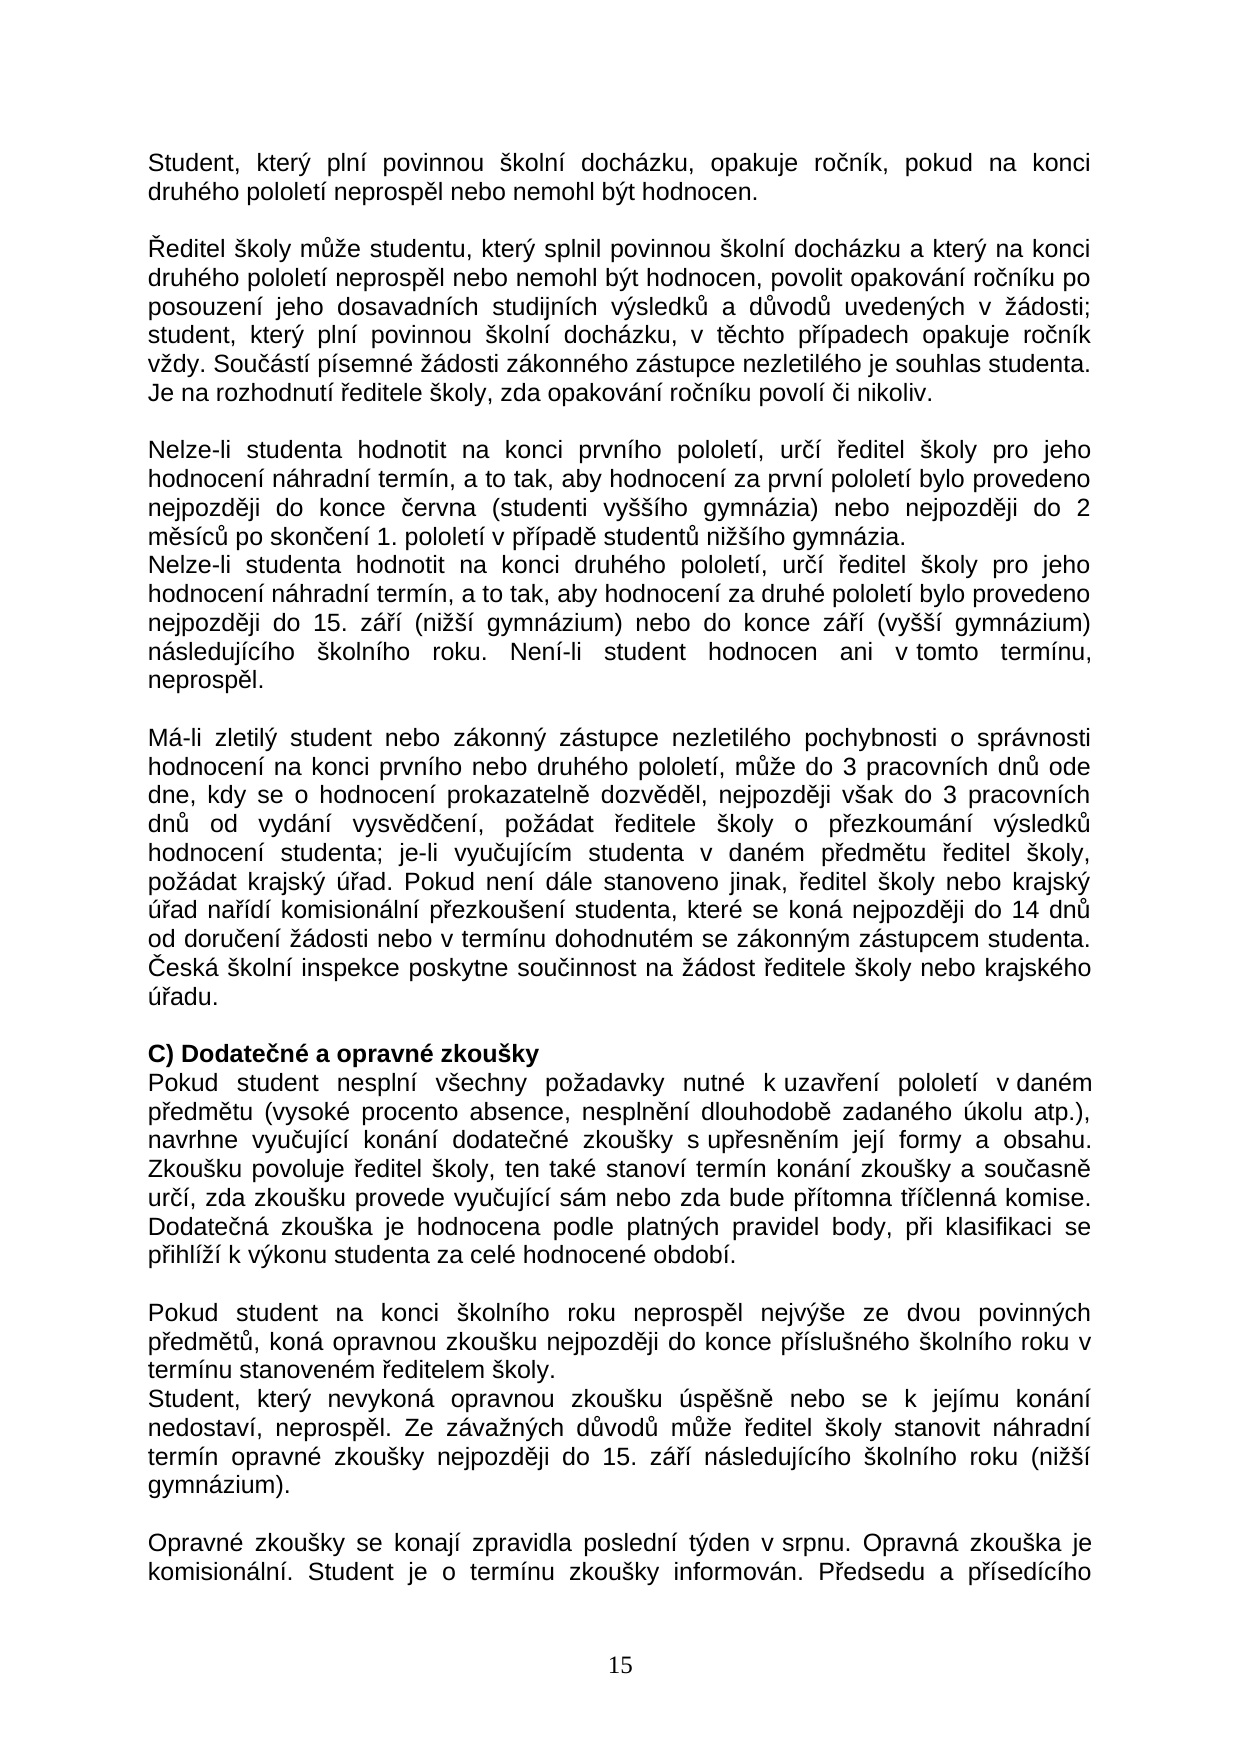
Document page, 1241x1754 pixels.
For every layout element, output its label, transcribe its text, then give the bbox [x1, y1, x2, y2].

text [148, 1528, 1092, 1585]
subtitle C) Dodatečné a opravné zkoušky [148, 1039, 1092, 1068]
text Student, který nevykoná opravnou zkoušku úspěšně nebo se k jejímu konání nedostaví, neprospěl. Ze závažných důvodů může ředitel školy stanovit náhradní termín opravné zkoušky nejpozději do 15. září následujícího školního roku (nižší gymnázium). [148, 1384, 1092, 1499]
text Má-li zletilý student nebo zákonný zástupce nezletilého pochybnosti o správnosti hodnocení na konci prvního nebo druhého pololetí, může do 3 pracovních dnů ode dne, kdy se o hodnocení prokazatelně dozvěděl, nejpozději však do 3 pracovních dnů od vydání vysvědčení, požádat ředitele školy o přezkoumání výsledků hodnocení studenta; je-li vyučujícím studenta v daném předmětu ředitel školy, požádat krajský úřad. Pokud není dále stanoveno jinak, ředitel školy nebo krajský úřad nařídí komisionální přezkoušení studenta, které se koná nejpozději do 14 dnů od doručení žádosti nebo v termínu dohodnutém se zákonným zástupcem studenta. Česká školní inspekce poskytne součinnost na žádost ředitele školy nebo krajského úřadu. [148, 723, 1092, 1010]
text Pokud student na konci školního roku neprospěl nejvýše ze dvou povinných předmětů, koná opravnou zkoušku nejpozději do konce příslušného školního roku v termínu stanoveném ředitelem školy. [148, 1298, 1092, 1384]
text Nelze-li studenta hodnotit na konci druhého pololetí, určí ředitel školy pro jeho hodnocení náhradní termín, a to tak, aby hodnocení za druhé pololetí bylo provedeno nejpozději do 15. září (nižší gymnázium) nebo do konce září (vyšší gymnázium) následujícího školního roku. Není-li student hodnocen ani v tomto termínu, neprospěl. [148, 550, 1092, 694]
text Pokud student nesplní všechny požadavky nutné k uzavření pololetí v daném předmětu (vysoké procento absence, nesplnění dlouhodobě zadaného úkolu atp.), navrhne vyučující konání dodatečné zkoušky s upřesněním její formy a obsahu. Zkoušku povoluje ředitel školy, ten také stanoví termín konání zkoušky a současně určí, zda zkoušku provede vyučující sám nebo zda bude přítomna tříčlenná komise. Dodatečná zkouška je hodnocena podle platných pravidel body, při klasifikaci se přihlíží k výkonu studenta za celé hodnocené období. [148, 1068, 1092, 1269]
text Student, který plní povinnou školní docházku, opakuje ročník, pokud na konci druhého pololetí neprospěl nebo nemohl být hodnocen. [148, 148, 1092, 205]
text Ředitel školy může studentu, který splnil povinnou školní docházku a který na konci druhého pololetí neprospěl nebo nemohl být hodnocen, povolit opakování ročníku po posouzení jeho dosavadních studijních výsledků a důvodů uvedených v žádosti; student, který plní povinnou školní docházku, v těchto případech opakuje ročník vždy. Součástí písemné žádosti zákonného zástupce nezletilého je souhlas studenta. Je na rozhodnutí ředitele školy, zda opakování ročníku povolí či nikoliv. [148, 234, 1092, 406]
text Nelze-li studenta hodnotit na konci prvního pololetí, určí ředitel školy pro jeho hodnocení náhradní termín, a to tak, aby hodnocení za první pololetí bylo provedeno nejpozději do konce června (studenti vyššího gymnázia) nebo nejpozději do 2 měsíců po skončení 1. pololetí v případě studentů nižšího gymnázia. [148, 435, 1092, 550]
